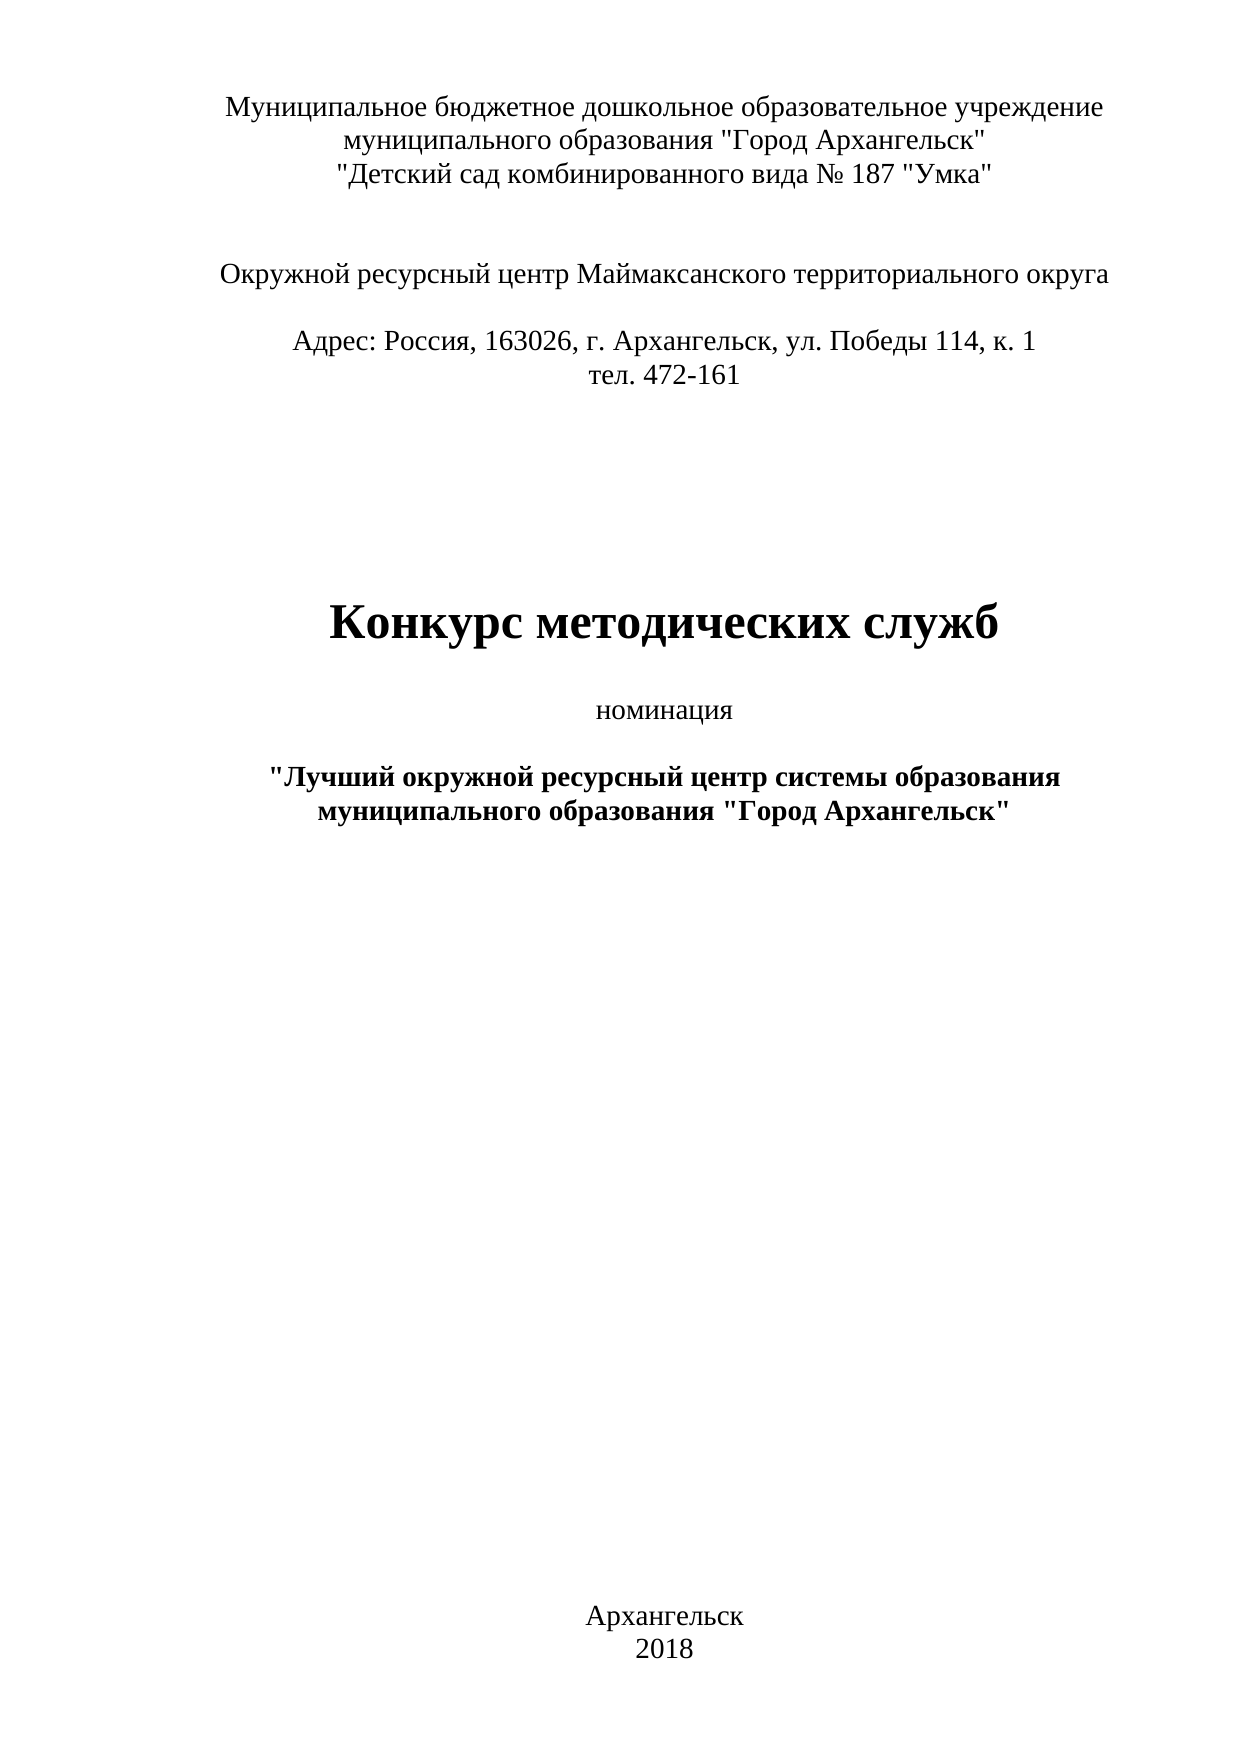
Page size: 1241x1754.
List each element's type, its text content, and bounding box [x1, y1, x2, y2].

text муниципального образования "Город Архангельск" [177, 122, 1152, 156]
text Адрес: Россия, 163026, г. Архангельск, ул. Победы 114, к. 1 [177, 323, 1152, 357]
text "Лучший окружной ресурсный центр системы образования муниципального образования "Город Архангельск" [177, 759, 1152, 827]
text Окружной ресурсный центр Маймаксанского территориального округа [177, 256, 1152, 290]
text номинация [177, 692, 1152, 726]
text 2018 [177, 1632, 1152, 1665]
text Конкурс методических служб [177, 592, 1152, 649]
text тел. 472-161 [177, 357, 1152, 391]
text Муниципальное бюджетное дошкольное образовательное учреждение [177, 89, 1152, 122]
text Архангельск [177, 1598, 1152, 1632]
text "Детский сад комбинированного вида № 187 "Умка" [177, 156, 1152, 189]
